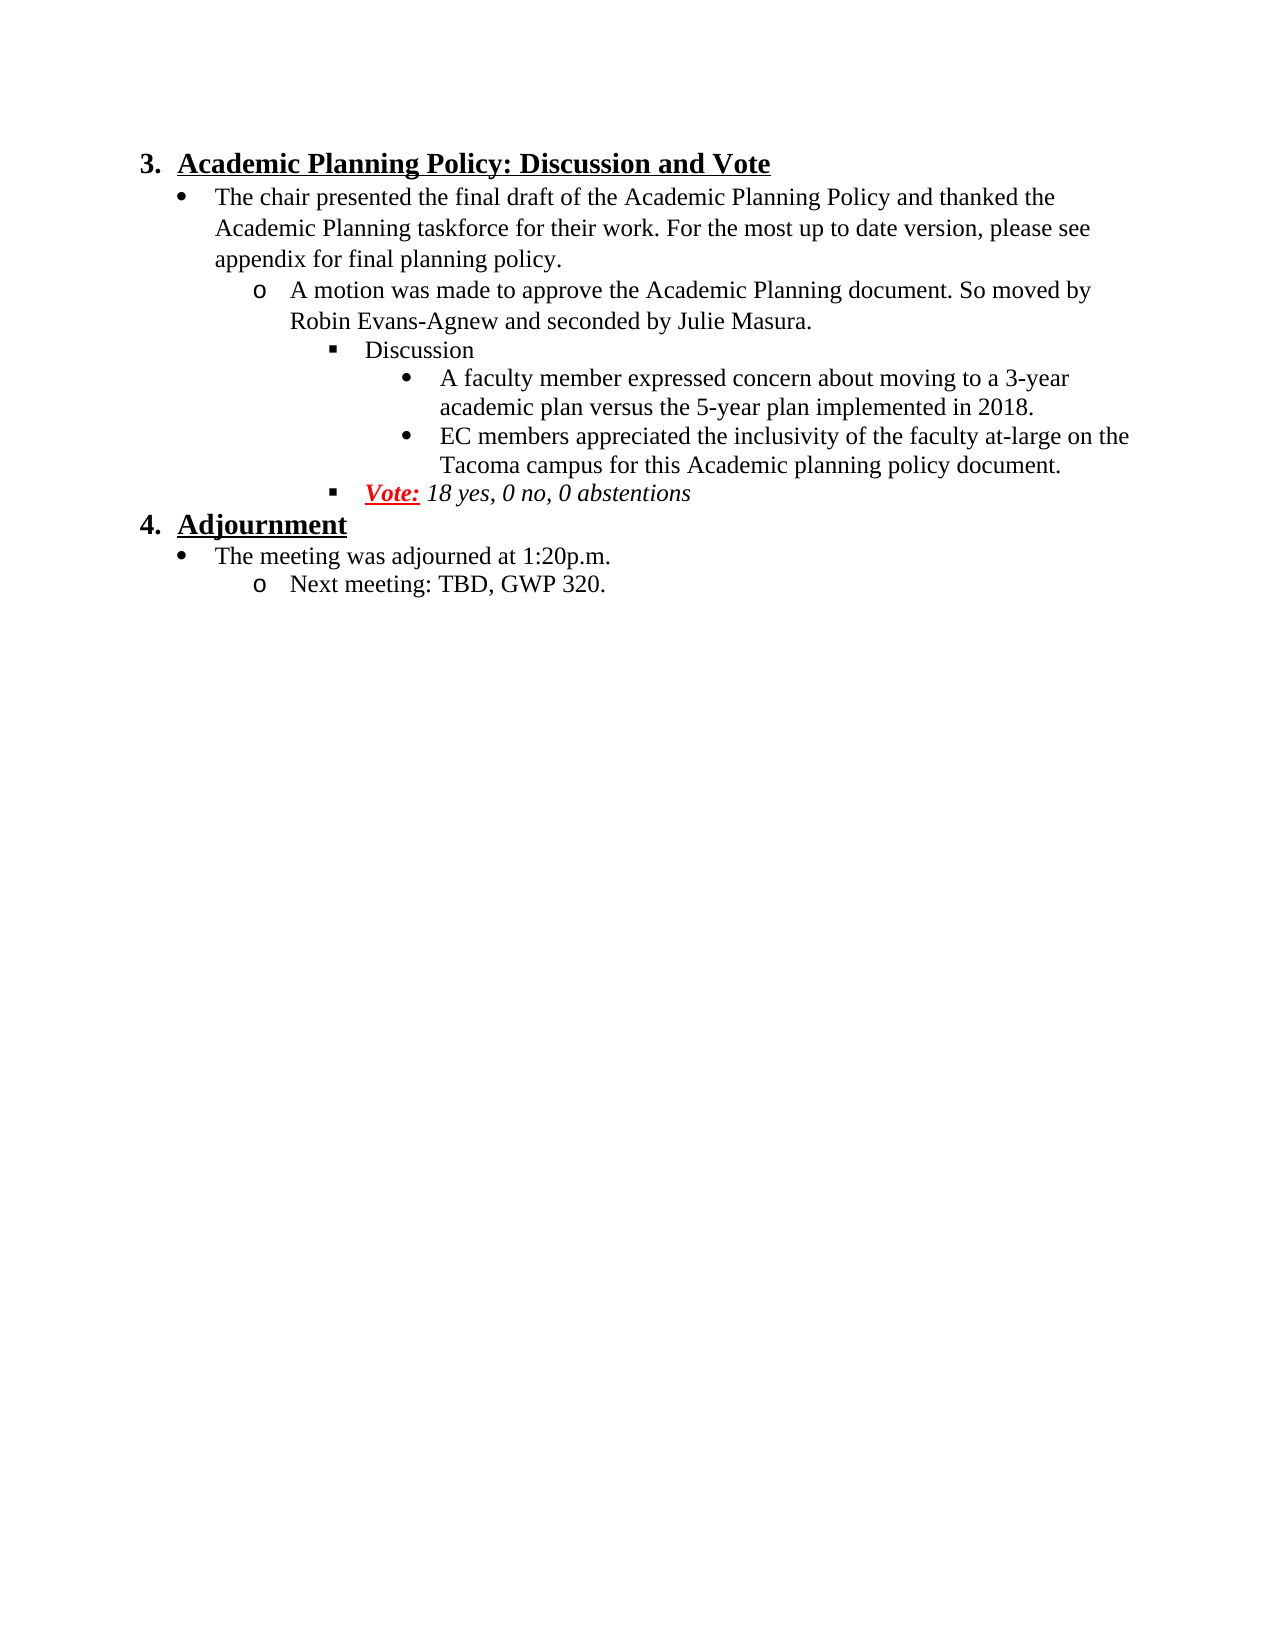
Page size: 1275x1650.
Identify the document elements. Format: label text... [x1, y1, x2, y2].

list A faculty member expressed concern about moving to a 3-year academic plan versus the 5-year plan implemented in 2018. [402, 363, 1135, 421]
list The meeting was adjourned at 1:20p.m. [177, 541, 1135, 569]
list Academic Planning Policy: Discussion and Vote [139, 146, 1135, 179]
list A motion was made to approve the Academic Planning document. So moved by Robin Evans-Agnew and seconded by Julie Masura. [252, 275, 1135, 335]
list Discussion [327, 335, 1135, 363]
list The chair presented the final draft of the Academic Planning Policy and thanked the Academic Planning taskforce for their work. For the most up to date version, please see appendix for final planning policy. [177, 182, 1135, 273]
list Adjournment [139, 507, 1135, 541]
list Vote: 18 yes, 0 no, 0 abstentions [327, 478, 1135, 507]
list EC members appreciated the inclusivity of the faculty at-large on the Tacoma campus for this Academic planning policy document. [402, 421, 1135, 478]
list Next meeting: TBD, GWP 320. [252, 569, 1135, 600]
